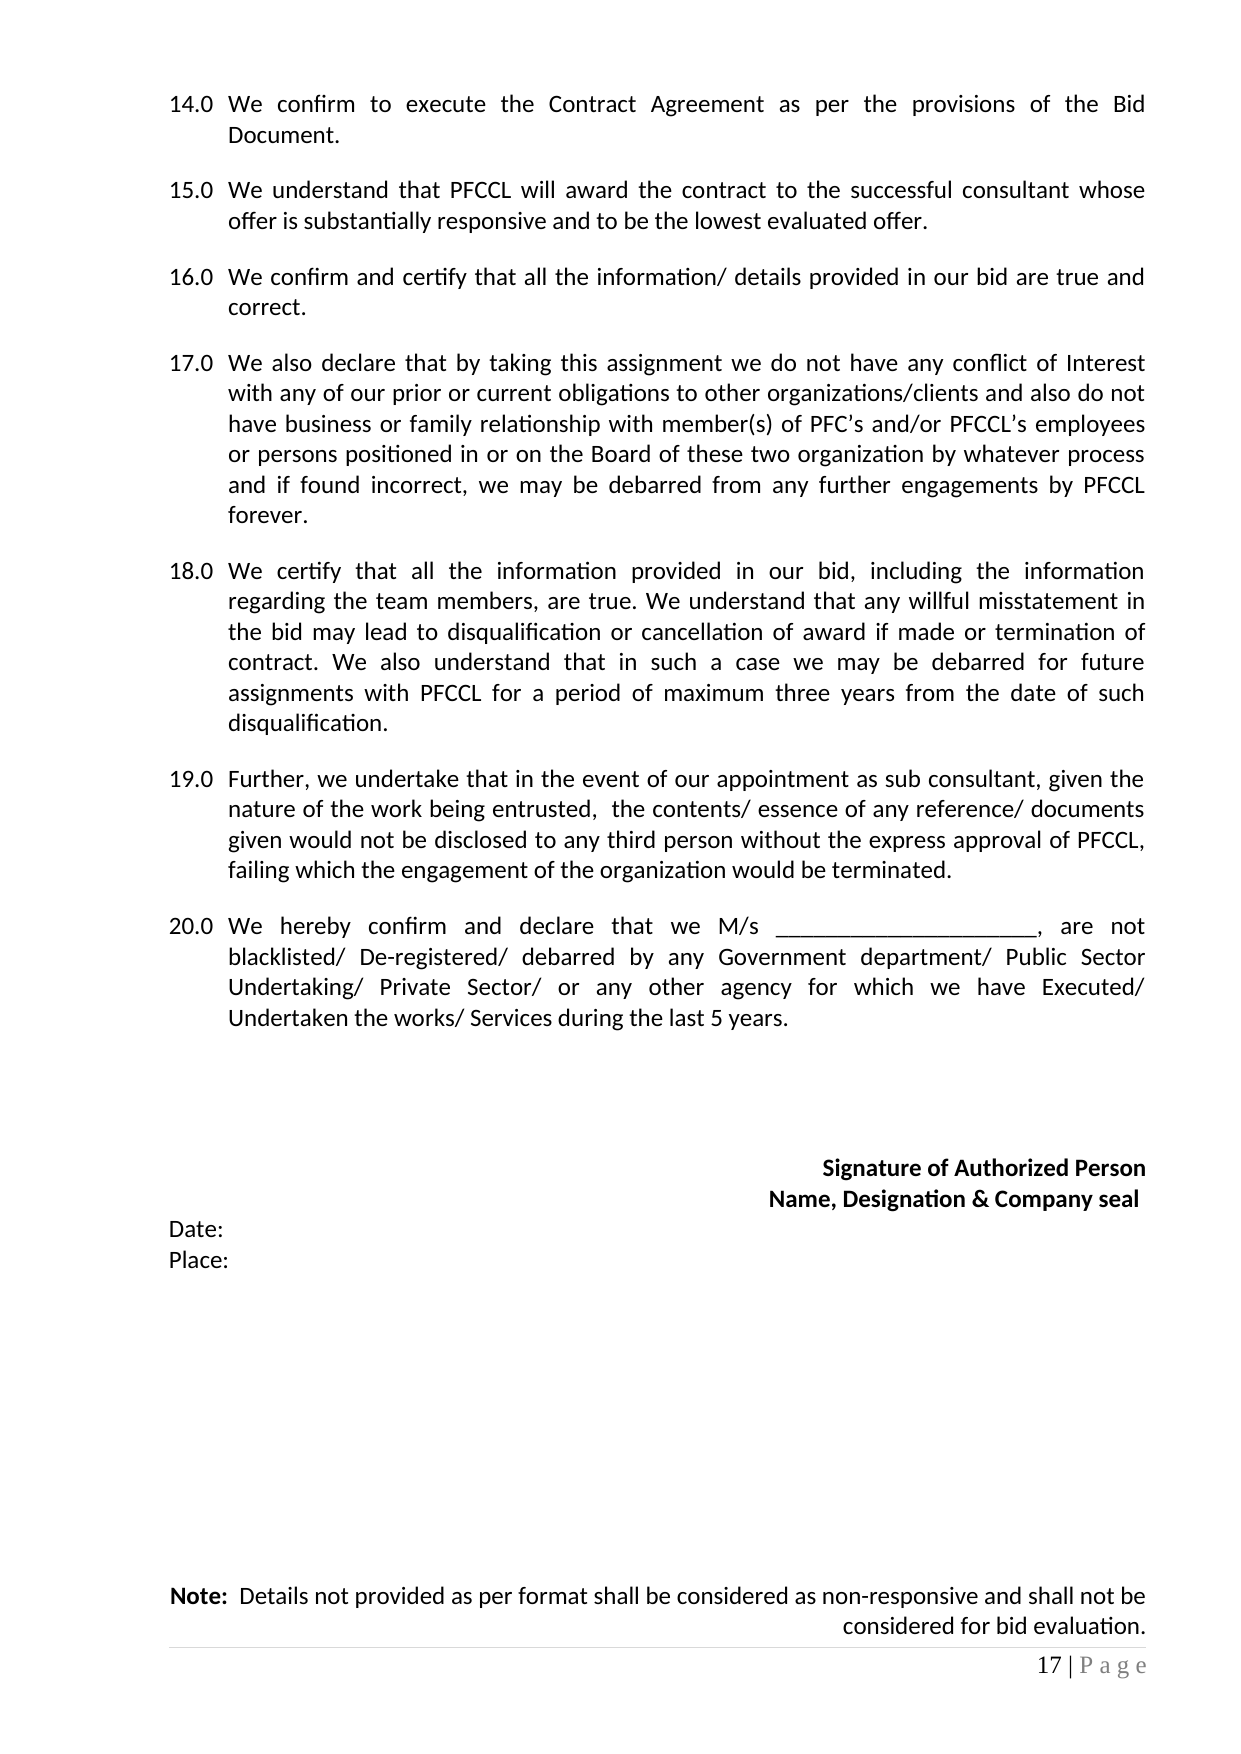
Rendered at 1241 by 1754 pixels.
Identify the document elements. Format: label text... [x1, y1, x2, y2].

text Date: [169, 1213, 1146, 1244]
list We hereby confirm and declare that we M/s _____________________, are not blacklisted/ De-registered/ debarred by any Government department/ Public Sector Undertaking/ Private Sector/ or any other agency for which we have Executed/ Undertaken the works/ Services during the last 5 years. [169, 910, 1146, 1032]
list We certify that all the information provided in our bid, including the information regarding the team members, are true. We understand that any willful misstatement in the bid may lead to disqualification or cancellation of award if made or termination of contract. We also understand that in such a case we may be debarred for future assignments with PFCCL for a period of maximum three years from the date of such disqualification. [169, 555, 1146, 738]
list We confirm to execute the Contract Agreement as per the provisions of the Bid Document. [169, 89, 1146, 150]
text Place: [169, 1244, 1146, 1274]
list We confirm and certify that all the information/ details provided in our bid are true and correct. [169, 261, 1146, 322]
list Further, we undertake that in the event of our appointment as sub consultant, given the nature of the work being entrusted, the contents/ essence of any reference/ documents given would not be disclosed to any third person without the express approval of PFCCL, failing which the engagement of the organization would be terminated. [169, 763, 1146, 885]
text Name, Designation & Company seal [169, 1183, 1146, 1213]
list We also declare that by taking this assignment we do not have any conflict of Interest with any of our prior or current obligations to other organizations/clients and also do not have business or family relationship with member(s) of PFC’s and/or PFCCL’s employees or persons positioned in or on the Board of these two organization by whatever process and if found incorrect, we may be debarred from any further engagements by PFCCL forever. [169, 347, 1146, 530]
list We understand that PFCCL will award the contract to the successful consultant whose offer is substantially responsive and to be the lowest evaluated offer. [169, 175, 1146, 236]
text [169, 1580, 1146, 1641]
text Signature of Authorized Person [169, 1152, 1146, 1183]
